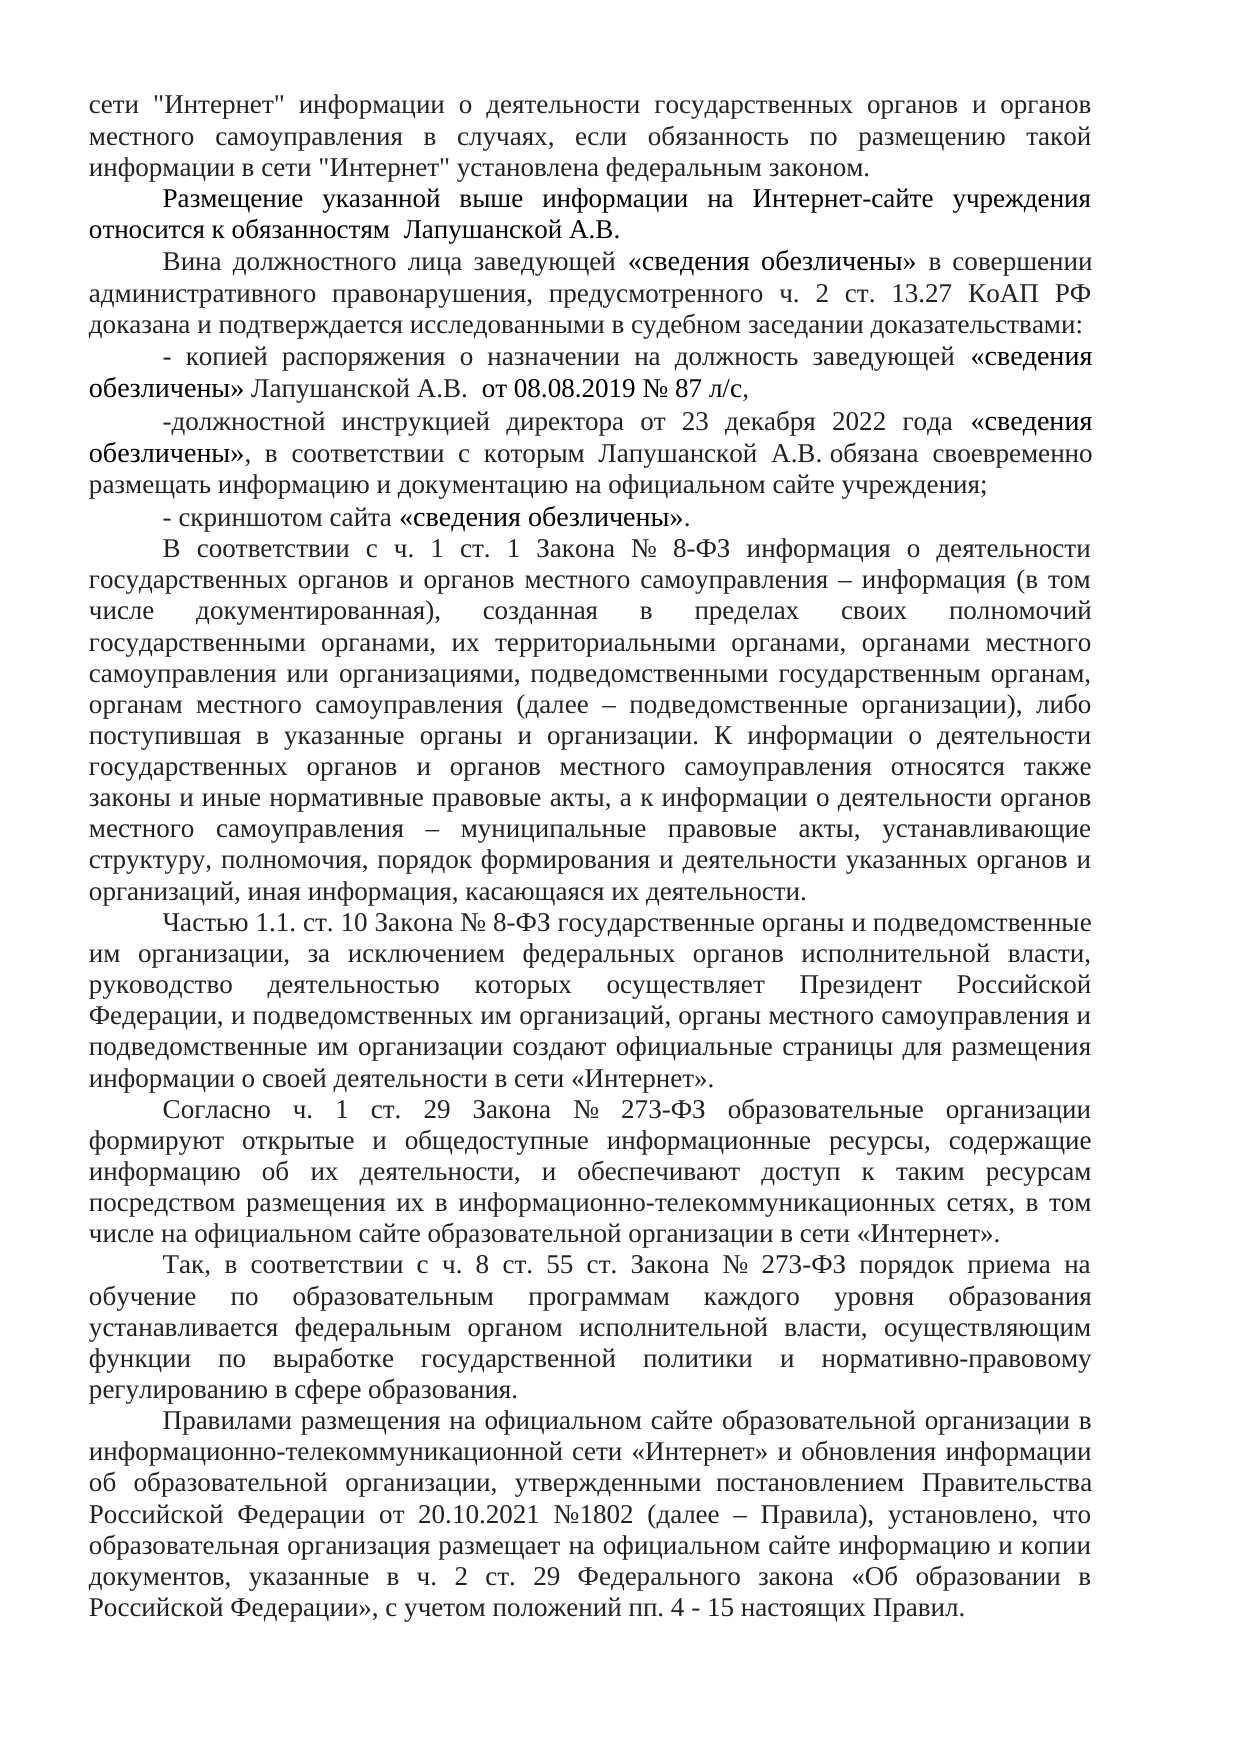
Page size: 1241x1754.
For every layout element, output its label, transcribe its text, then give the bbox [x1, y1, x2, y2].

text -должностной инструкцией директора от 23 декабря 2022 года «сведения обезличены», в соответствии с которым Лапушанской А.В. обязана своевременно размещать информацию и документацию на официальном сайте учреждения; [89, 404, 1092, 500]
text В соответствии с ч. 1 ст. 1 Закона № 8-ФЗ информация о деятельности государственных органов и органов местного самоуправления – информация (в том числе документированная), созданная в пределах своих полномочий государственными органами, их территориальными органами, органами местного самоуправления или организациями, подведомственными государственным органам, органам местного самоуправления (далее – подведомственные организации), либо поступившая в указанные органы и организации. К информации о деятельности государственных органов и органов местного самоуправления относятся также законы и иные нормативные правовые акты, а к информации о деятельности органов местного самоуправления – муниципальные правовые акты, устанавливающие структуру, полномочия, порядок формирования и деятельности указанных органов и организаций, иная информация, касающаяся их деятельности. [89, 532, 1092, 906]
text Размещение указанной выше информации на Интернет-сайте учреждения относится к обязанностям Лапушанской А.В. [89, 182, 1092, 244]
text - копией распоряжения о назначении на должность заведующей «сведения обезличены» Лапушанской А.В. от 08.08.2019 № 87 л/с, [89, 339, 1092, 404]
text Согласно ч. 1 ст. 29 Закона № 273-ФЗ образовательные организации формируют открытые и общедоступные информационные ресурсы, содержащие информацию об их деятельности, и обеспечивают доступ к таким ресурсам посредством размещения их в информационно-телекоммуникационных сетях, в том числе на официальном сайте образовательной организации в сети «Интернет». [89, 1093, 1092, 1248]
text Так, в соответствии с ч. 8 ст. 55 ст. Закона № 273-ФЗ порядок приема на обучение по образовательным программам каждого уровня образования устанавливается федеральным органом исполнительной власти, осуществляющим функции по выработке государственной политики и нормативно-правовому регулированию в сфере образования. [89, 1248, 1092, 1404]
text Правилами размещения на официальном сайте образовательной организации в информационно-телекоммуникационной сети «Интернет» и обновления информации об образовательной организации, утвержденными постановлением Правительства Российской Федерации от 20.10.2021 №1802 (далее – Правила), установлено, что образовательная организация размещает на официальном сайте информацию и копии документов, указанные в ч. 2 ст. 29 Федерального закона «Об образовании в Российской Федерации», с учетом положений пп. 4 - 15 настоящих Правил. [89, 1404, 1092, 1622]
text - скриншотом сайта «сведения обезличены». [89, 500, 1092, 532]
text Вина должностного лица заведующей «сведения обезличены» в совершении административного правонарушения, предусмотренного ч. 2 ст. 13.27 КоАП РФ доказана и подтверждается исследованными в судебном заседании доказательствами: [89, 244, 1092, 339]
text Частью 1.1. ст. 10 Закона № 8-ФЗ государственные органы и подведомственные им организации, за исключением федеральных органов исполнительной власти, руководство деятельностью которых осуществляет Президент Российской Федерации, и подведомственных им организаций, органы местного самоуправления и подведомственные им организации создают официальные страницы для размещения информации о своей деятельности в сети «Интернет». [89, 906, 1092, 1093]
